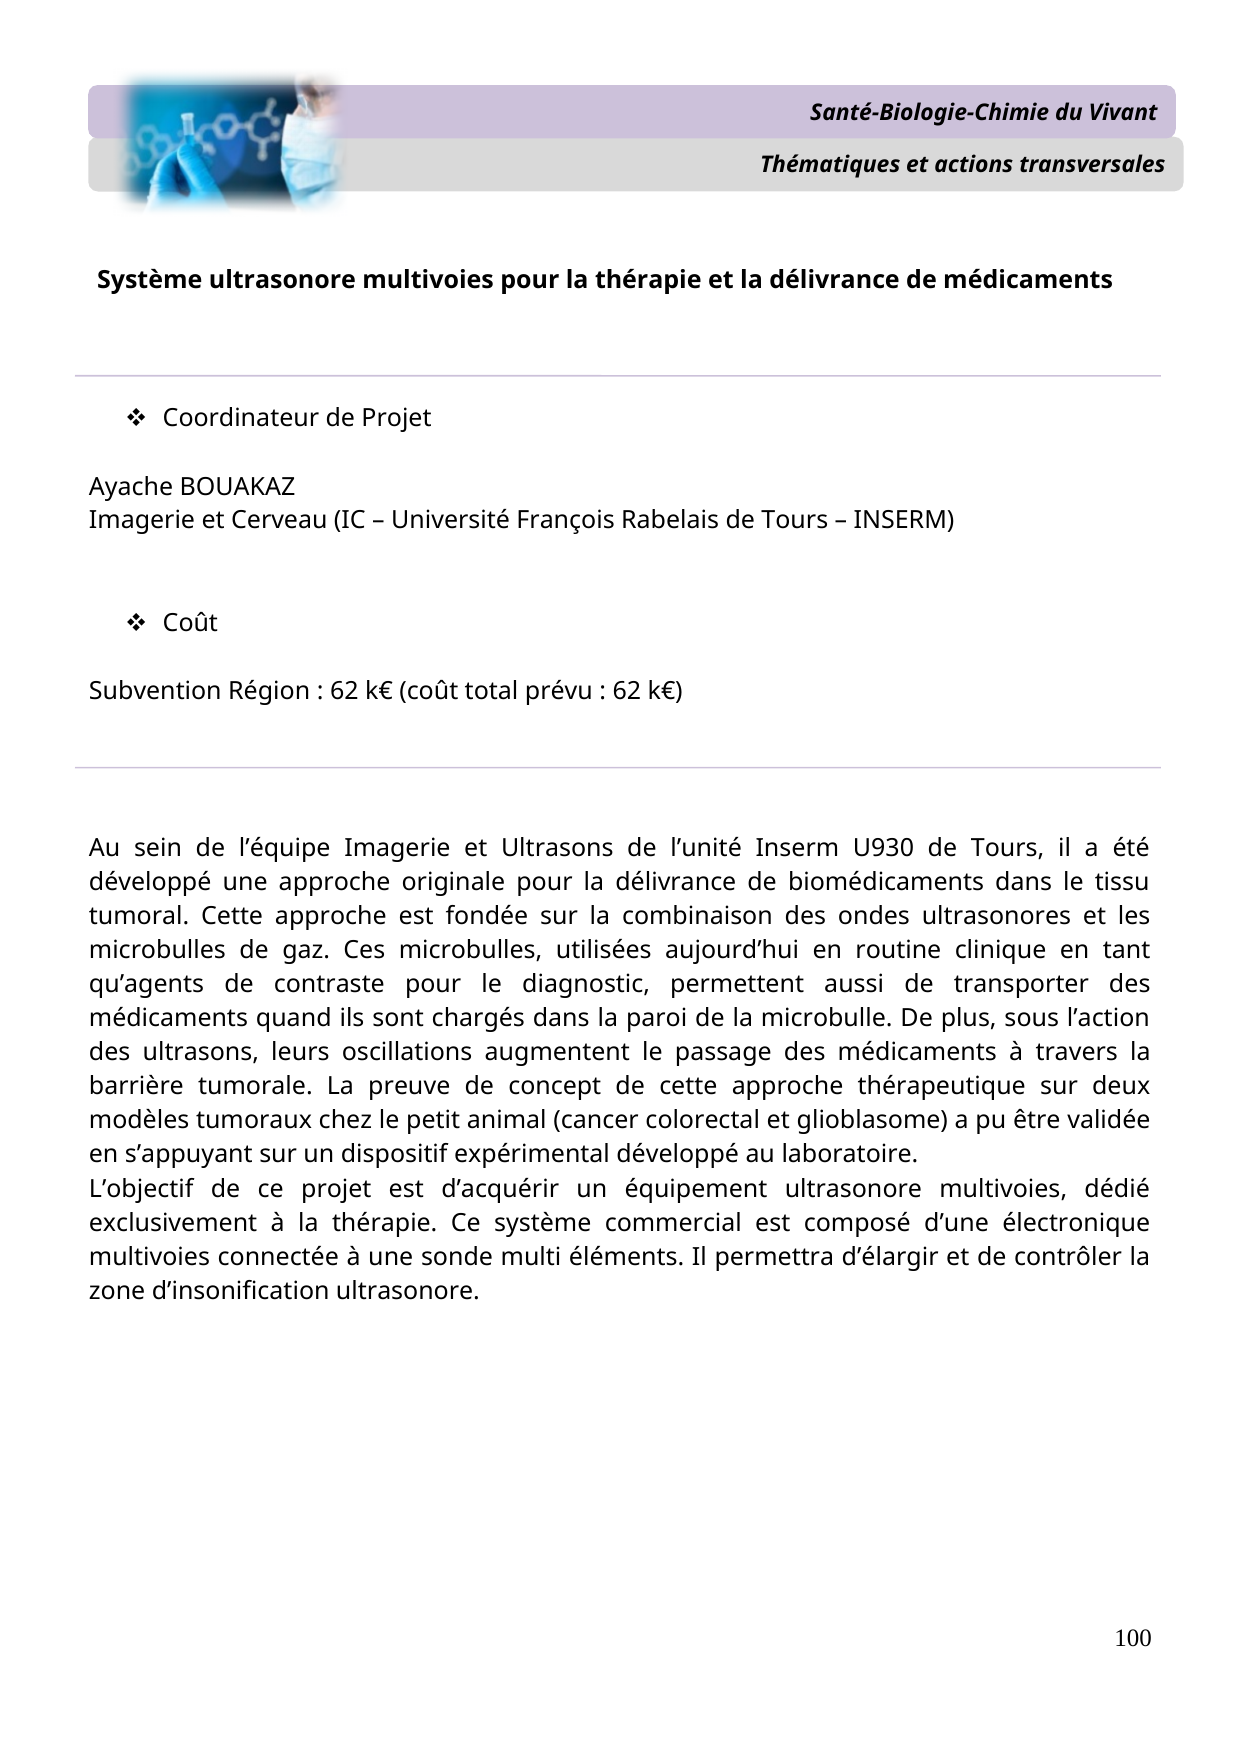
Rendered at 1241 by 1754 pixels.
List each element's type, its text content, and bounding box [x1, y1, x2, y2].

list Imagerie et Cerveau (IC – Université François Rabelais de Tours – INSERM) [89, 502, 1152, 536]
text Au sein de l’équipe Imagerie et Ultrasons de l’unité Inserm U930 de Tours, il a été développé une approche originale pour la délivrance de biomédicaments dans le tissu tumoral. Cette approche est fondée sur la combinaison des ondes ultrasonores et les microbulles de gaz. Ces microbulles, utilisées aujourd’hui en routine clinique en tant qu’agents de contraste pour le diagnostic, permettent aussi de transporter des médicaments quand ils sont chargés dans la paroi de la microbulle. De plus, sous l’action des ultrasons, leurs oscillations augmentent le passage des médicaments à travers la barrière tumorale. La preuve de concept de cette approche thérapeutique sur deux modèles tumoraux chez le petit animal (cancer colorectal et glioblasome) a pu être validée en s’appuyant sur un dispositif expérimental développé au laboratoire. [89, 829, 1152, 1170]
text L’objectif de ce projet est d’acquérir un équipement ultrasonore multivoies, dédié exclusivement à la thérapie. Ce système commercial est composé d’une électronique multivoies connectée à une sonde multi éléments. Il permettra d’élargir et de contrôler la zone d’insonification ultrasonore. [89, 1170, 1152, 1306]
list Coût [125, 604, 1152, 638]
list Coordinateur de Projet [125, 400, 1152, 434]
list Ayache BOUAKAZ [89, 468, 1152, 502]
list Subvention Région : 62 k€ (coût total prévu : 62 k€) [89, 672, 1152, 707]
text Système ultrasonore multivoies pour la thérapie et la délivrance de médicaments [59, 262, 1152, 296]
picture [141, 96, 321, 188]
